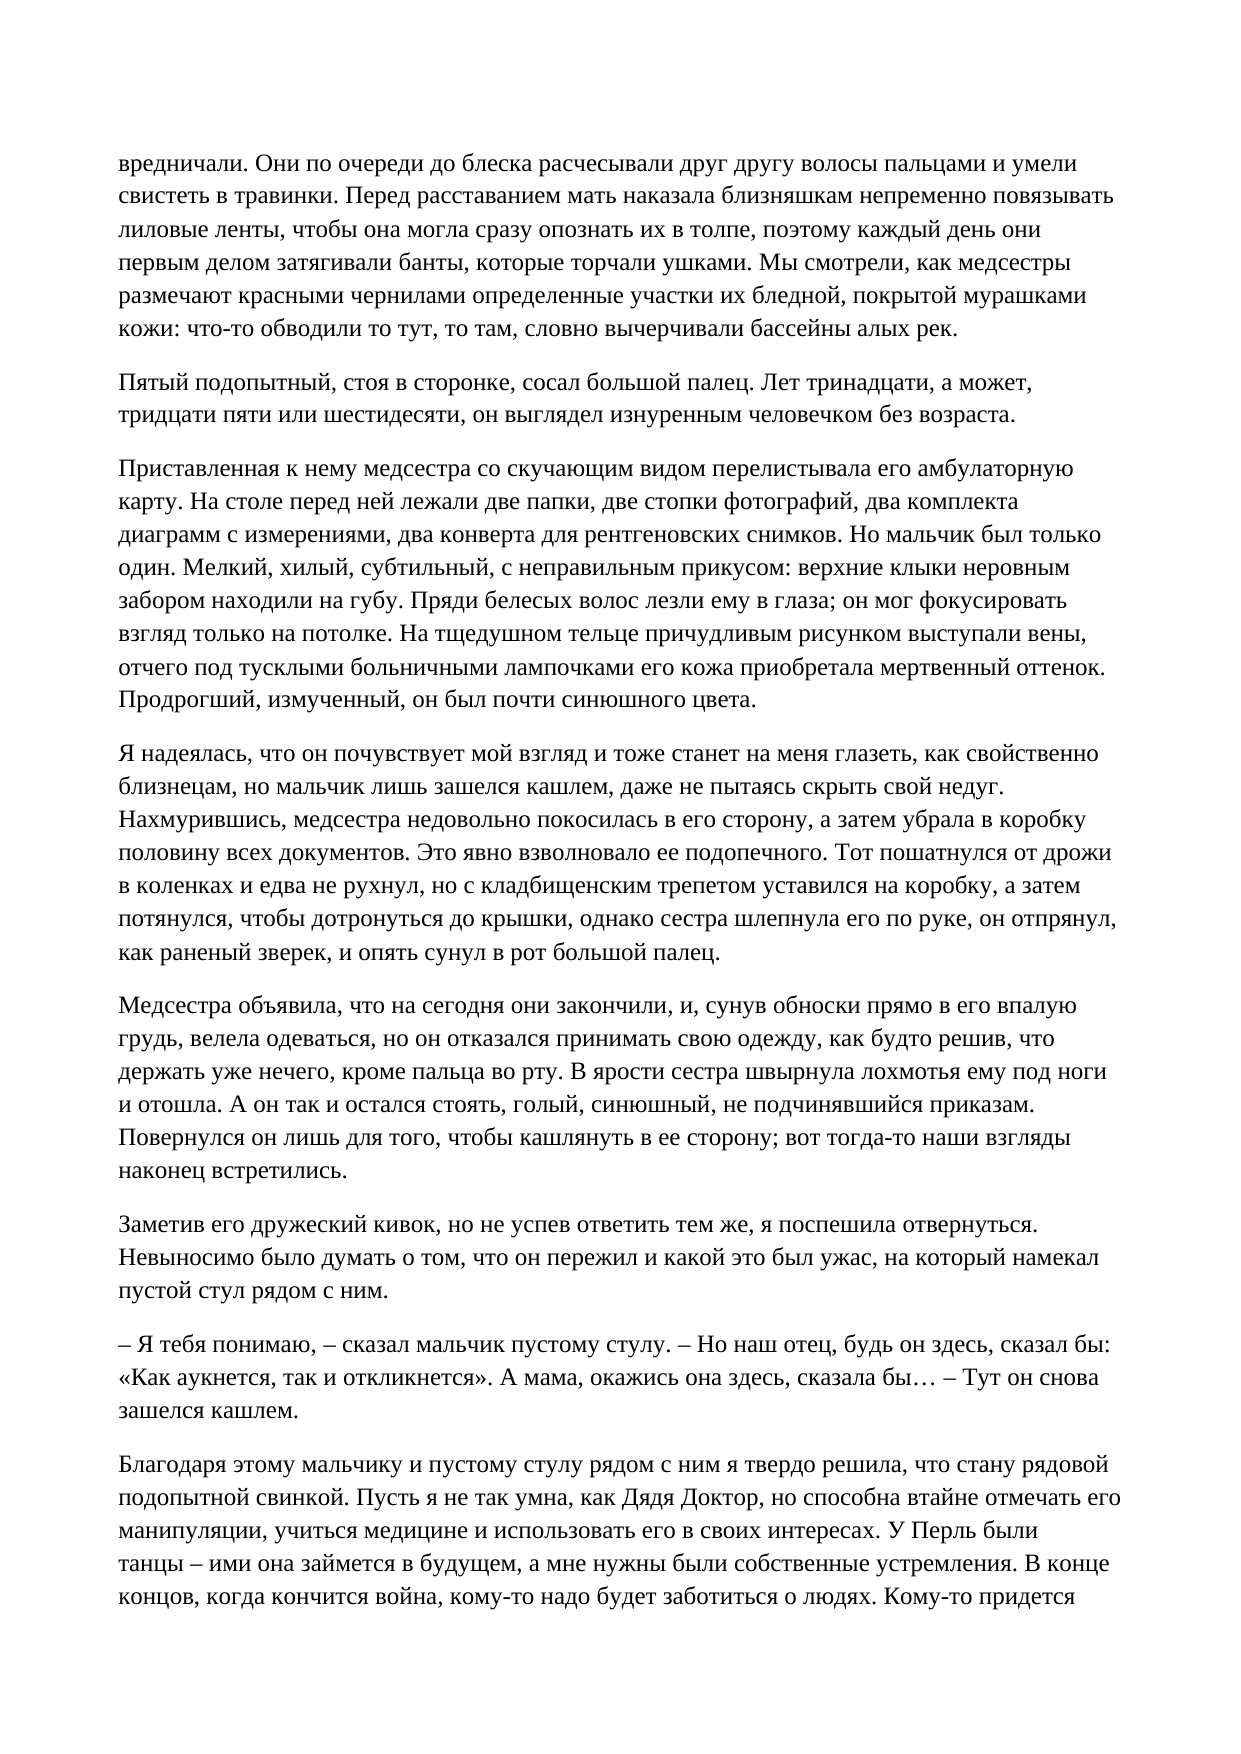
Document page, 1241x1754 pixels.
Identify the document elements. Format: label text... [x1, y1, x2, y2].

text Пятый подопытный, стоя в сторонке, сосал большой палец. Лет тринадцати, а может, тридцати пяти или шестидесяти, он выглядел изнуренным человечком без возраста. [118, 367, 1122, 428]
text – Я тебя понимаю, – сказал мальчик пустому стулу. – Но наш отец, будь он здесь, сказал бы: «Как аукнется, так и откликнется». А мама, окажись она здесь, сказала бы… – Тут он снова зашелся кашлем. [118, 1329, 1122, 1424]
text Медсестра объявила, что на сегодня они закончили, и, сунув обноски прямо в его впалую грудь, велела одеваться, но он отказался принимать свою одежду, как будто решив, что держать уже нечего, кроме пальца во рту. В ярости сестра швырнула лохмотья ему под ноги и отошла. А он так и остался стоять, голый, синюшный, не подчинявшийся приказам. Повернулся он лишь для того, чтобы кашлянуть в ее сторону; вот тогда-то наши взгляды наконец встретились. [118, 990, 1122, 1184]
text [118, 148, 1122, 341]
text Заметив его дружеский кивок, но не успев ответить тем же, я поспешила отвернуться. Невыносимо было думать о том, что он пережил и какой это был ужас, на который намекал пустой стул рядом с ним. [118, 1209, 1122, 1304]
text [118, 1449, 1122, 1610]
text Приставленная к нему медсестра со скучающим видом перелистывала его амбулаторную карту. На столе перед ней лежали две папки, две стопки фотографий, два комплекта диаграмм с измерениями, два конверта для рентгеновских снимков. Но мальчик был только один. Мелкий, хилый, субтильный, с неправильным прикусом: верхние клыки неровным забором находили на губу. Пряди белесых волос лезли ему в глаза; он мог фокусировать взгляд только на потолке. На тщедушном тельце причудливым рисунком выступали вены, отчего под тусклыми больничными лампочками его кожа приобретала мертвенный оттенок. Продрогший, измученный, он был почти синюшного цвета. [118, 453, 1122, 713]
text Я надеялась, что он почувствует мой взгляд и тоже станет на меня глазеть, как свойственно близнецам, но мальчик лишь зашелся кашлем, даже не пытаясь скрыть свой недуг. Нахмурившись, медсестра недовольно покосилась в его сторону, а затем убрала в коробку половину всех документов. Это явно взволновало ее подопечного. Тот пошатнулся от дрожи в коленках и едва не рухнул, но с кладбищенским трепетом уставился на коробку, а затем потянулся, чтобы дотронуться до крышки, однако сестра шлепнула его по руке, он отпрянул, как раненый зверек, и опять сунул в рот большой палец. [118, 738, 1122, 965]
